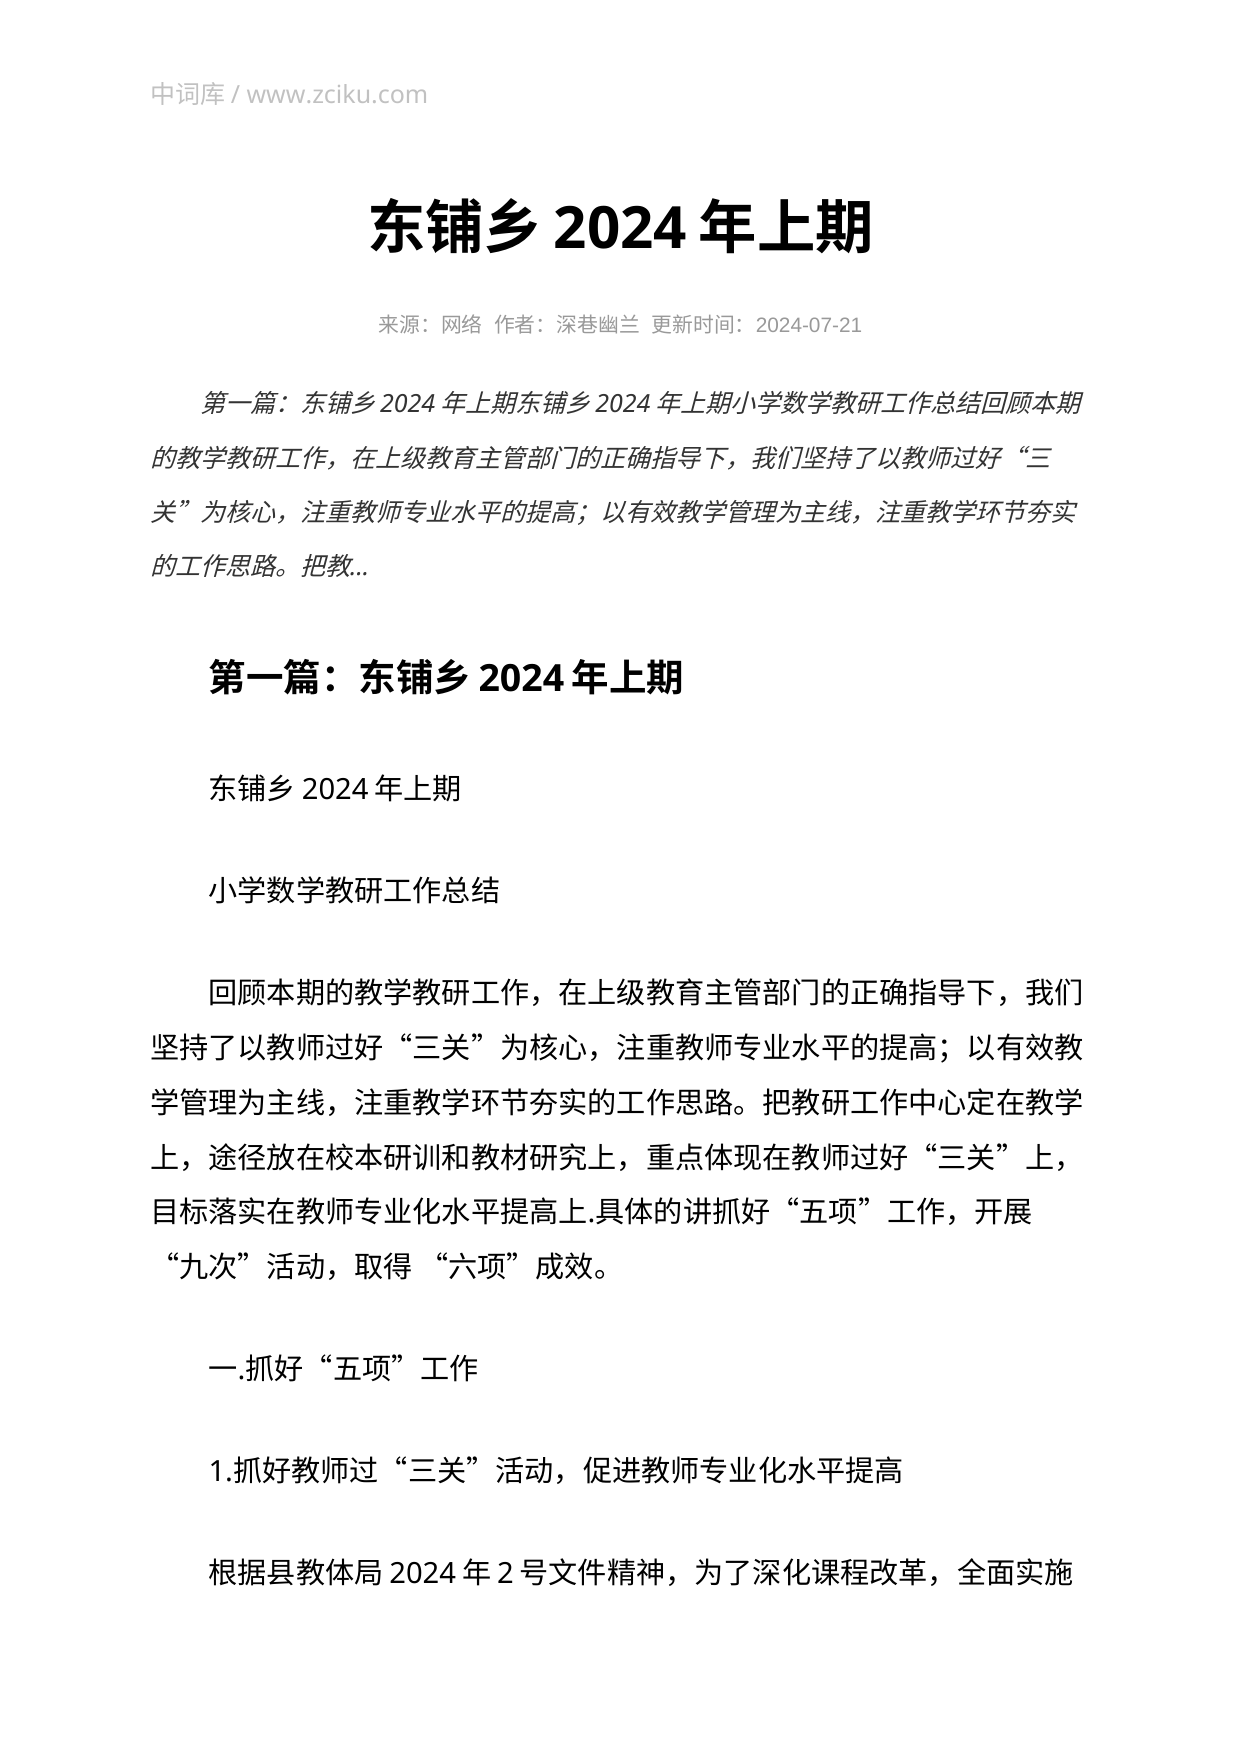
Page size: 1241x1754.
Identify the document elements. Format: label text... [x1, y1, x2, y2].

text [150, 1550, 1090, 1592]
text 回顾本期的教学教研工作，在上级教育主管部门的正确指导下，我们坚持了以教师过好“三关”为核心，注重教师专业水平的提高；以有效教学管理为主线，注重教学环节夯实的工作思路。把教研工作中心定在教学上，途径放在校本研训和教材研究上，重点体现在教师过好“三关”上，目标落实在教师专业化水平提高上.具体的讲抓好“五项”工作，开展“九次”活动，取得 “六项”成效。 [150, 969, 1090, 1286]
text 东铺乡2024年上期 [150, 766, 1090, 808]
text 来源：网络 作者：深巷幽兰 更新时间：2024-07-21 [150, 313, 1090, 337]
text 第一篇：东铺乡2024年上期 [150, 648, 1090, 703]
text 1.抓好教师过“三关”活动，促进教师专业化水平提高 [150, 1448, 1090, 1490]
text 小学数学教研工作总结 [150, 868, 1090, 910]
text 一.抓好“五项”工作 [150, 1346, 1090, 1388]
text 第一篇：东铺乡2024年上期东铺乡2024年上期小学数学教研工作总结回顾本期的教学教研工作，在上级教育主管部门的正确指导下，我们坚持了以教师过好“三关”为核心，注重教师专业水平的提高；以有效教学管理为主线，注重教学环节夯实的工作思路。把教... [150, 384, 1090, 583]
subtitle 东铺乡2024年上期 [150, 181, 1090, 266]
